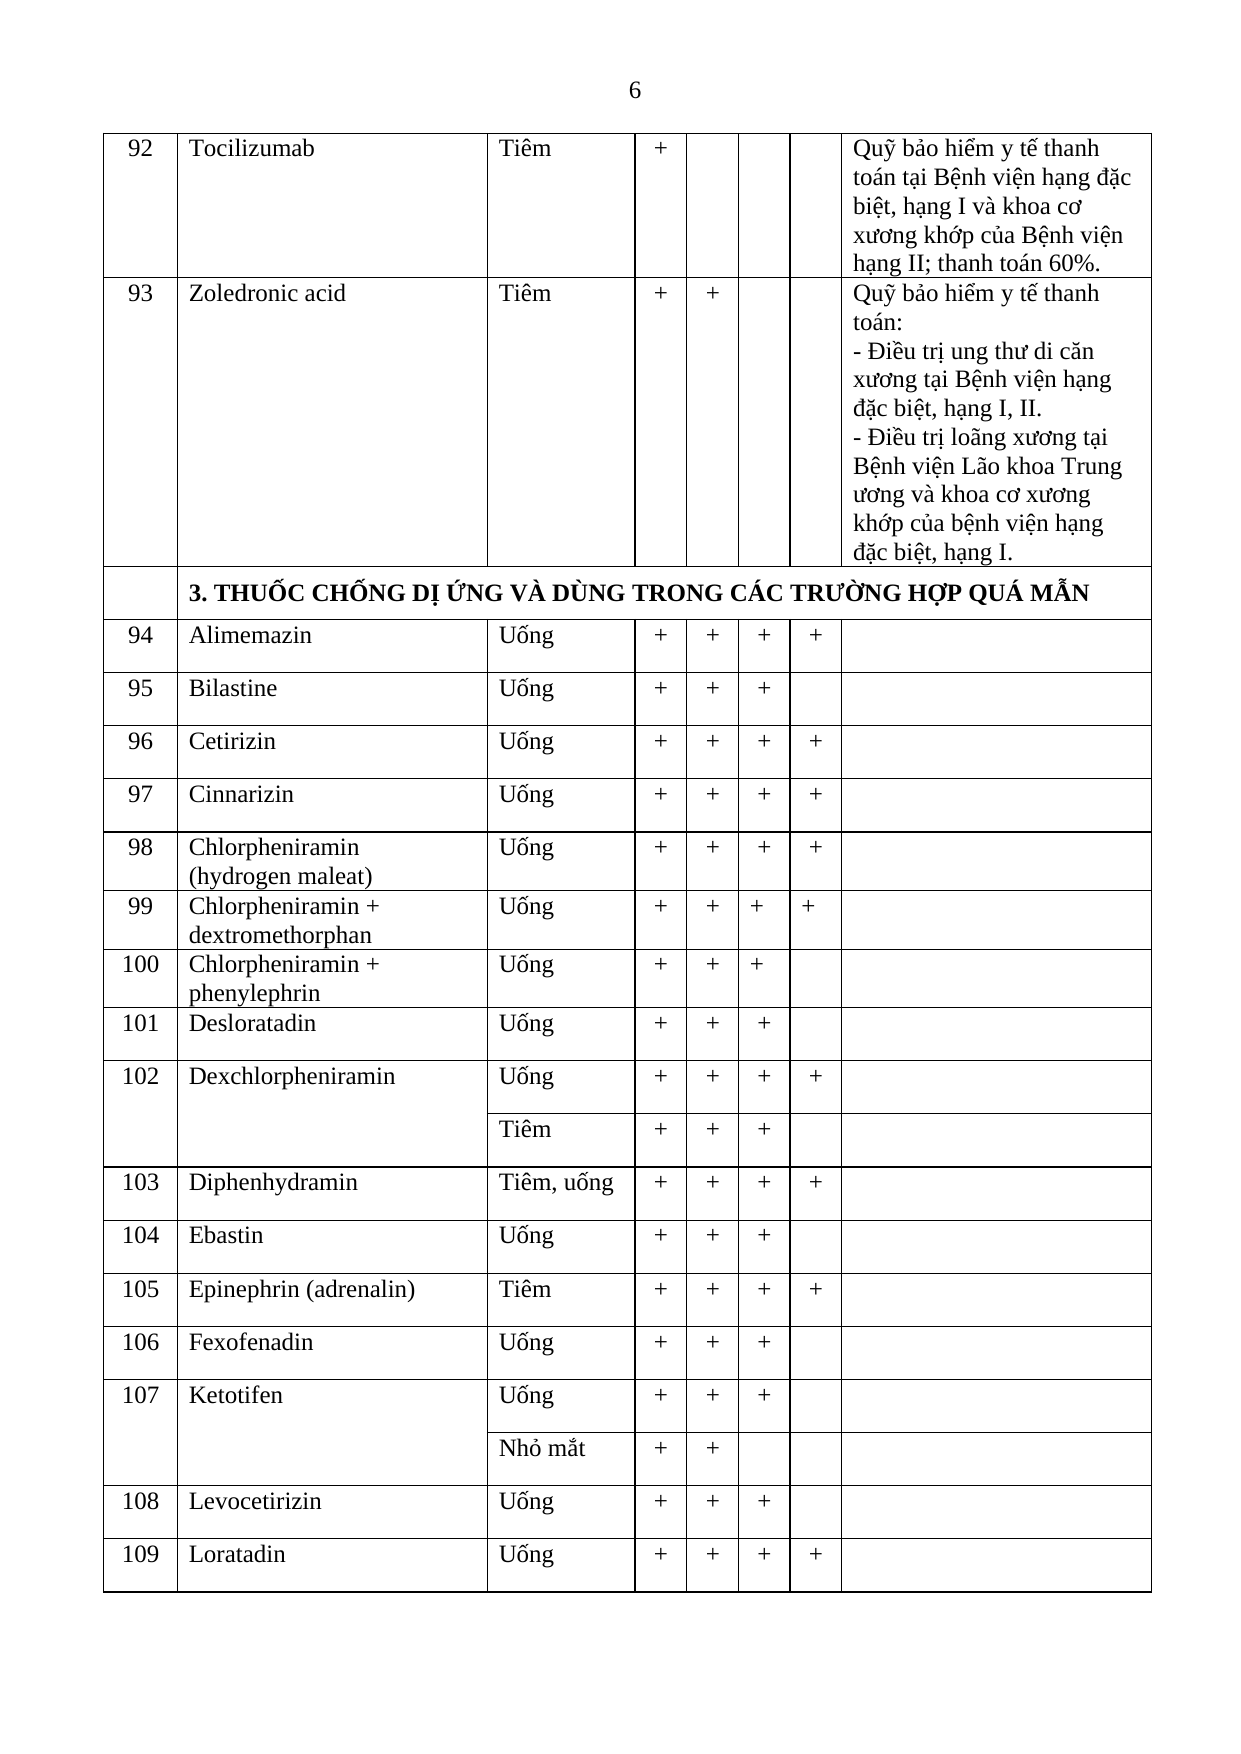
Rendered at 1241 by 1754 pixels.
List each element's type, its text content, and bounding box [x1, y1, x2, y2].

table_cell + [687, 1168, 738, 1219]
table_cell [739, 278, 789, 566]
table_cell Ebastin [178, 1221, 487, 1273]
table_cell 101 [104, 1008, 177, 1060]
table_cell + [636, 134, 686, 277]
table_cell Fexofenadin [178, 1327, 487, 1379]
table_cell 97 [104, 779, 177, 831]
table_cell [842, 1433, 1151, 1485]
table_cell [104, 567, 177, 619]
table_cell [842, 1168, 1151, 1219]
table_cell + [687, 833, 738, 890]
table_cell Uống [488, 1008, 634, 1060]
table_cell + [636, 1274, 686, 1326]
table_cell Levocetirizin [178, 1486, 487, 1538]
table_cell + [687, 1433, 738, 1485]
table_cell + [739, 950, 789, 1007]
table_cell [791, 1433, 841, 1485]
table_cell [842, 1008, 1151, 1060]
table_cell [791, 278, 841, 566]
table_cell + [791, 726, 841, 778]
table_cell + [636, 1486, 686, 1538]
table_cell Uống [488, 726, 634, 778]
table_cell + [636, 1114, 686, 1166]
table_cell + [739, 1114, 789, 1166]
table_cell 103 [104, 1168, 177, 1219]
table_cell Tiêm, uống [488, 1168, 634, 1219]
table_cell + [739, 1539, 789, 1591]
table_cell + [739, 1221, 789, 1273]
table_cell Dexchlorpheniramin [178, 1061, 487, 1166]
table_cell [791, 673, 841, 725]
table_cell Uống [488, 833, 634, 890]
table_cell + [636, 833, 686, 890]
table_cell + [687, 891, 738, 948]
table_cell Tocilizumab [178, 134, 487, 277]
table_cell 99 [104, 891, 177, 948]
table_cell 106 [104, 1327, 177, 1379]
table_cell 96 [104, 726, 177, 778]
table_cell + [687, 1221, 738, 1273]
table_cell [739, 134, 789, 277]
table_cell 98 [104, 833, 177, 890]
table_cell [687, 134, 738, 277]
table_cell + [739, 891, 789, 948]
table_cell + [687, 673, 738, 725]
table_cell [842, 833, 1151, 890]
table_cell Zoledronic acid [178, 278, 487, 566]
table_cell + [739, 1486, 789, 1538]
table_cell + [687, 1486, 738, 1538]
table_cell [791, 1114, 841, 1166]
table_cell [842, 891, 1151, 948]
table_cell + [739, 673, 789, 725]
table_cell [791, 950, 841, 1007]
table_cell + [687, 1380, 738, 1432]
table_cell + [739, 726, 789, 778]
table_cell + [636, 1380, 686, 1432]
table_cell + [791, 1168, 841, 1219]
table_cell Chlorpheniramin (hydrogen maleat) [178, 833, 487, 890]
table_cell [842, 673, 1151, 725]
table_cell + [687, 1274, 738, 1326]
table_cell 102 [104, 1061, 177, 1166]
table_cell [842, 726, 1151, 778]
table_cell [842, 1486, 1151, 1538]
table_cell 100 [104, 950, 177, 1007]
table_cell + [791, 891, 841, 948]
table_cell Uống [488, 891, 634, 948]
table_cell Uống [488, 950, 634, 1007]
table_cell + [739, 779, 789, 831]
table_cell + [687, 779, 738, 831]
table_cell + [791, 1274, 841, 1326]
table_cell + [791, 620, 841, 672]
table_cell + [636, 1433, 686, 1485]
table_cell 109 [104, 1539, 177, 1591]
table_cell [842, 1221, 1151, 1273]
table_cell 3. THUỐC CHỐNG DỊ ỨNG VÀ DÙNG TRONG CÁC TRƯỜNG HỢP QUÁ MẪN [178, 567, 1151, 619]
table_cell Nhỏ mắt [488, 1433, 634, 1485]
table_cell Tiêm [488, 1274, 634, 1326]
table_cell Uống [488, 779, 634, 831]
table_cell + [687, 620, 738, 672]
table_cell Uống [488, 620, 634, 672]
table_cell Chlorpheniramin + phenylephrin [178, 950, 487, 1007]
table_cell [791, 1008, 841, 1060]
table_cell Uống [488, 673, 634, 725]
table_cell + [687, 1114, 738, 1166]
table_cell + [739, 1327, 789, 1379]
table_cell [842, 950, 1151, 1007]
table_cell + [739, 1274, 789, 1326]
table_cell Ketotifen [178, 1380, 487, 1485]
table_cell + [636, 1539, 686, 1591]
table_cell + [636, 950, 686, 1007]
table_cell + [791, 833, 841, 890]
table_cell + [687, 1327, 738, 1379]
table_cell Uống [488, 1327, 634, 1379]
table_cell + [636, 1061, 686, 1113]
table_cell + [636, 726, 686, 778]
table_cell [842, 1539, 1151, 1591]
table_cell [739, 1433, 789, 1485]
table_cell + [636, 779, 686, 831]
table_cell + [739, 1008, 789, 1060]
table_cell [842, 1061, 1151, 1113]
table_cell + [739, 1061, 789, 1113]
table_cell + [739, 620, 789, 672]
table_cell + [687, 1061, 738, 1113]
table_cell + [636, 278, 686, 566]
table_cell Tiêm [488, 1114, 634, 1166]
table_cell [842, 1114, 1151, 1166]
table_cell Cinnarizin [178, 779, 487, 831]
table_cell [791, 134, 841, 277]
table_cell + [739, 1168, 789, 1219]
table_cell [842, 1274, 1151, 1326]
table_cell + [636, 673, 686, 725]
table_cell + [636, 891, 686, 948]
table_cell Chlorpheniramin + dextromethorphan [178, 891, 487, 948]
table_cell [842, 1327, 1151, 1379]
table_cell Epinephrin (adrenalin) [178, 1274, 487, 1326]
table_cell + [739, 1380, 789, 1432]
table_cell + [791, 1539, 841, 1591]
table_cell Tiêm [488, 278, 634, 566]
table_cell + [739, 833, 789, 890]
table_cell [791, 1327, 841, 1379]
table_cell Quỹ bảo hiểm y tế thanh toán tại Bệnh viện hạng đặc biệt, hạng I và khoa cơ xương khớp của Bệnh viện hạng II; thanh toán 60%. [842, 134, 1151, 277]
table_cell + [687, 278, 738, 566]
table_cell + [687, 1539, 738, 1591]
table_cell Uống [488, 1486, 634, 1538]
table_cell Tiêm [488, 134, 634, 277]
table_cell + [791, 1061, 841, 1113]
table_cell + [791, 779, 841, 831]
table_cell 105 [104, 1274, 177, 1326]
table_cell Alimemazin [178, 620, 487, 672]
table_cell Cetirizin [178, 726, 487, 778]
table_cell + [636, 1327, 686, 1379]
table_cell 108 [104, 1486, 177, 1538]
table_cell [842, 620, 1151, 672]
table_cell [791, 1221, 841, 1273]
table_cell Quỹ bảo hiểm y tế thanh toán: - Điều trị ung thư di căn xương tại Bệnh viện hạng đặc biệt, hạng I, II. - Điều trị loãng xương tại Bệnh viện Lão khoa Trung ương và khoa cơ xương khớp của bệnh viện hạng đặc biệt, hạng I. [842, 278, 1151, 566]
table_cell + [636, 1008, 686, 1060]
table_cell Bilastine [178, 673, 487, 725]
table_cell Loratadin [178, 1539, 487, 1591]
table_cell + [687, 950, 738, 1007]
table_cell Desloratadin [178, 1008, 487, 1060]
table_cell 104 [104, 1221, 177, 1273]
table_cell + [636, 1168, 686, 1219]
table_cell 92 [104, 134, 177, 277]
table_cell + [636, 620, 686, 672]
table_cell 95 [104, 673, 177, 725]
table_cell + [636, 1221, 686, 1273]
table_cell 93 [104, 278, 177, 566]
table_cell + [687, 726, 738, 778]
table_cell Uống [488, 1539, 634, 1591]
table_cell + [687, 1008, 738, 1060]
table_cell Uống [488, 1380, 634, 1432]
table_cell 94 [104, 620, 177, 672]
table_cell 107 [104, 1380, 177, 1485]
table_cell Diphenhydramin [178, 1168, 487, 1219]
table_cell [791, 1380, 841, 1432]
table_cell Uống [488, 1061, 634, 1113]
table_cell [791, 1486, 841, 1538]
table_cell Uống [488, 1221, 634, 1273]
table_cell [842, 779, 1151, 831]
table_cell [842, 1380, 1151, 1432]
